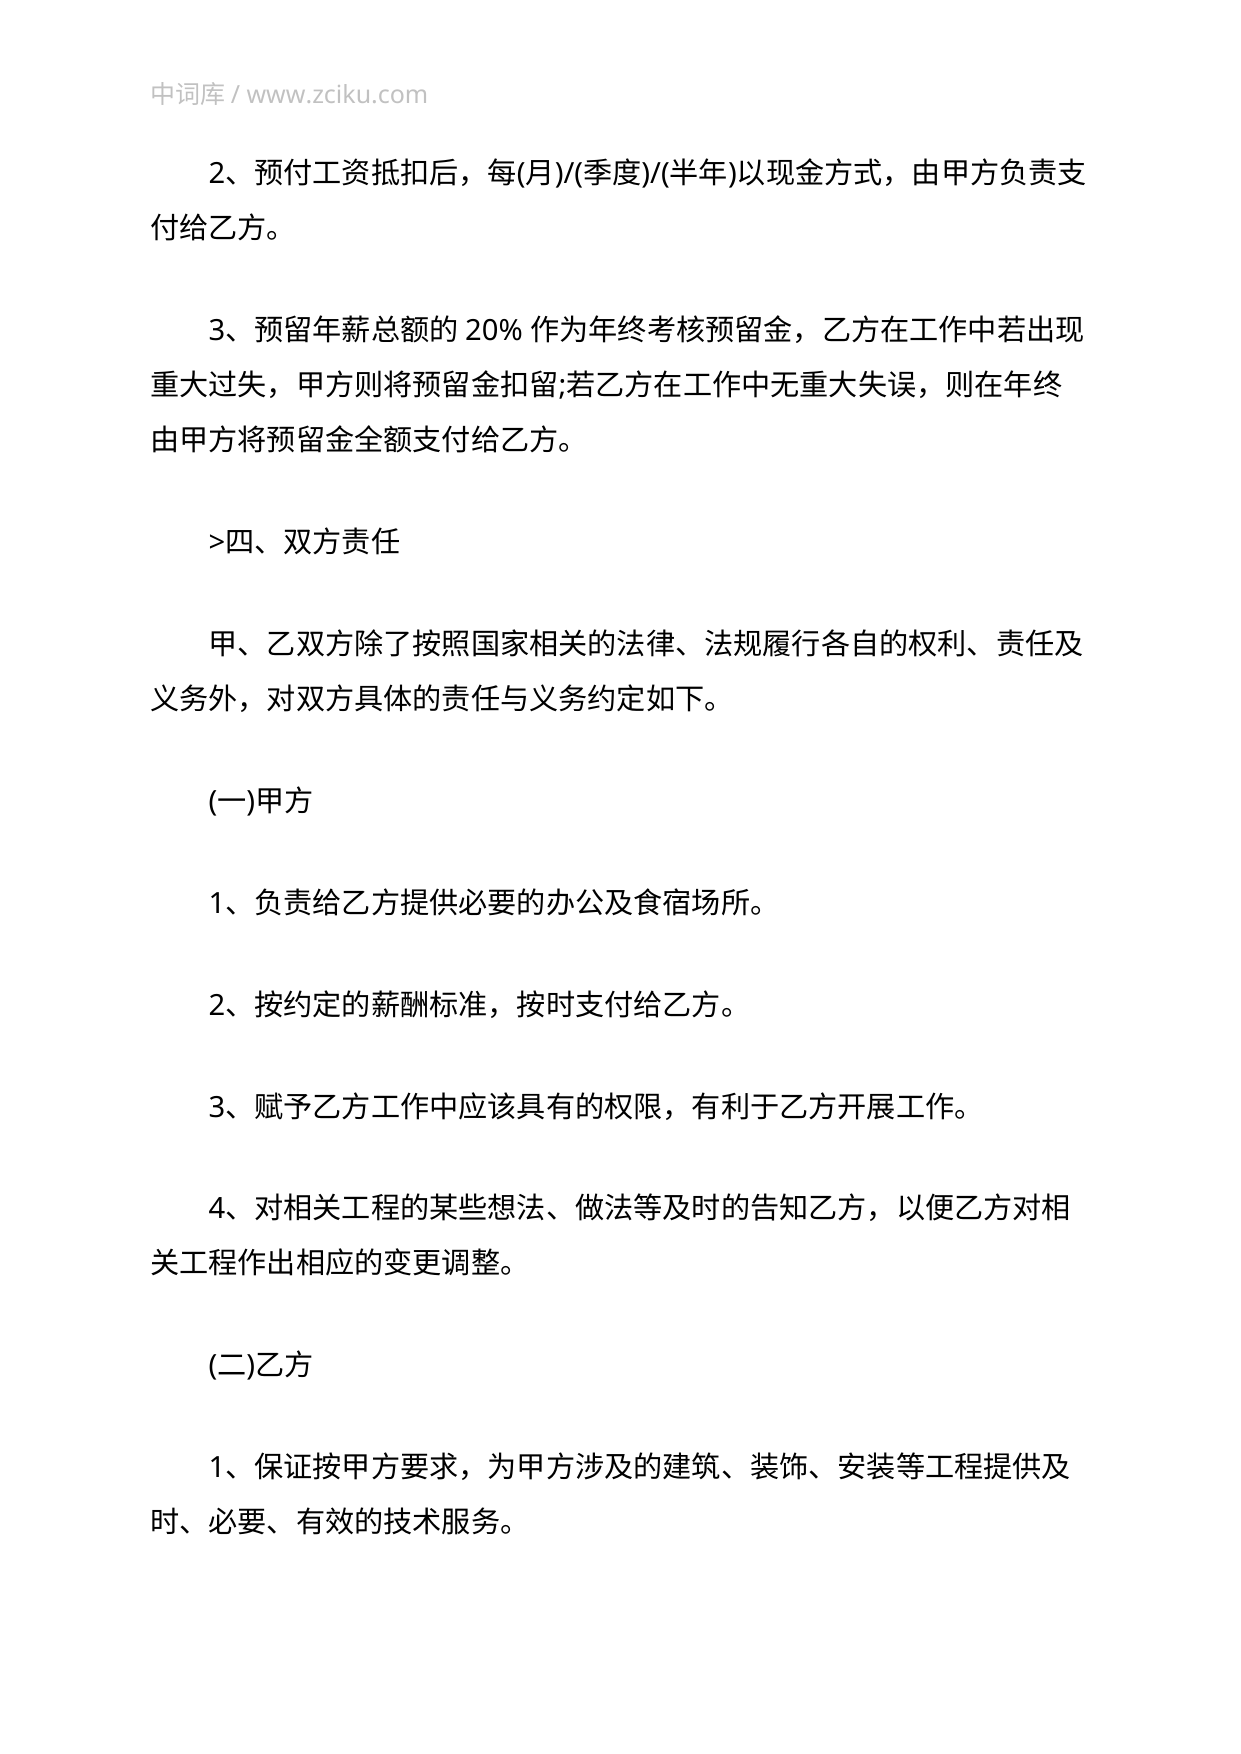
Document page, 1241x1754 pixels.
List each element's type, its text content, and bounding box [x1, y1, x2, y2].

text 1、保证按甲方要求，为甲方涉及的建筑、装饰、安装等工程提供及时、必要、有效的技术服务。 [150, 1444, 1090, 1541]
text 2、按约定的薪酬标准，按时支付给乙方。 [150, 981, 1090, 1023]
text 1、负责给乙方提供必要的办公及食宿场所。 [150, 879, 1090, 922]
text >四、双方责任 [150, 518, 1090, 561]
text (一)甲方 [150, 777, 1090, 819]
text 2、预付工资抵扣后，每(月)/(季度)/(半年)以现金方式，由甲方负责支付给乙方。 [150, 150, 1090, 247]
text (二)乙方 [150, 1342, 1090, 1384]
text 3、预留年薪总额的 20% 作为年终考核预留金，乙方在工作中若出现重大过失，甲方则将预留金扣留;若乙方在工作中无重大失误，则在年终由甲方将预留金全额支付给乙方。 [150, 307, 1090, 459]
text 3、赋予乙方工作中应该具有的权限，有利于乙方开展工作。 [150, 1083, 1090, 1126]
text 甲、乙双方除了按照国家相关的法律、法规履行各自的权利、责任及义务外，对双方具体的责任与义务约定如下。 [150, 621, 1090, 718]
text 4、对相关工程的某些想法、做法等及时的告知乙方，以便乙方对相关工程作出相应的变更调整。 [150, 1185, 1090, 1282]
